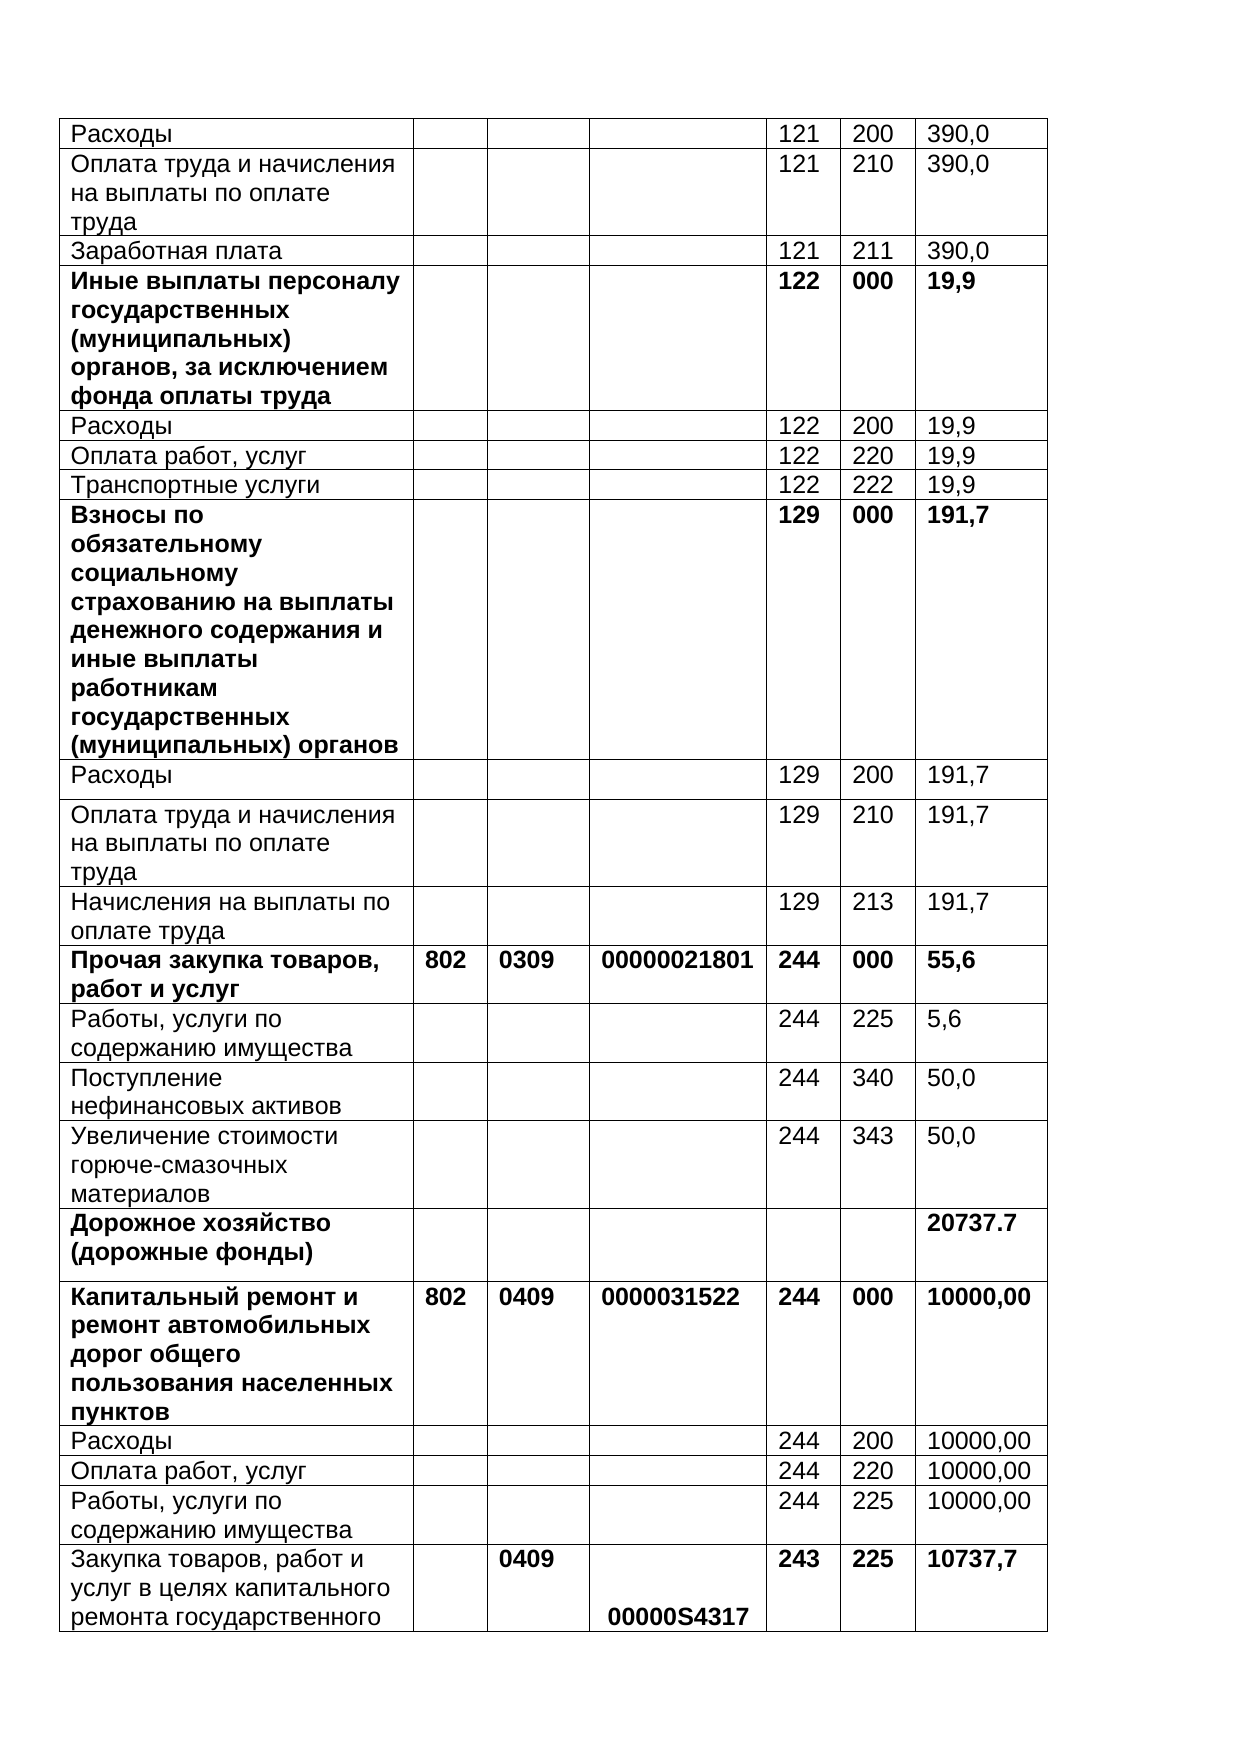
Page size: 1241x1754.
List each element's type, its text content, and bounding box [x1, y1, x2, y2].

table_cell 129 [767, 760, 840, 799]
table_cell [414, 149, 487, 235]
table_cell 191,7 [916, 500, 1047, 759]
table_cell [414, 236, 487, 265]
table_cell [488, 500, 589, 759]
table_cell [488, 266, 589, 410]
table_cell [488, 1121, 589, 1207]
table_cell 343 [841, 1121, 915, 1207]
table_cell Начисления на выплаты по оплате труда [60, 887, 413, 944]
table_cell [414, 441, 487, 469]
table_cell 210 [841, 149, 915, 235]
table_cell [590, 149, 766, 235]
table_cell 200 [841, 119, 915, 148]
table_cell 244 [767, 1121, 840, 1207]
table_cell 122 [767, 266, 840, 410]
table_cell Работы, услуги по содержанию имущества [60, 1004, 413, 1062]
table_cell [414, 1545, 487, 1631]
table_cell [414, 760, 487, 799]
table_cell Иные выплаты персоналу государственных (муниципальных) органов, за исключением фонда оплаты труда [60, 266, 413, 410]
table_cell 10000,00 [916, 1486, 1047, 1543]
table_cell 121 [767, 119, 840, 148]
table_cell [414, 411, 487, 439]
table_cell 000 [841, 500, 915, 759]
table_cell 129 [767, 887, 840, 944]
table_cell [590, 1426, 766, 1455]
table_cell [590, 1486, 766, 1543]
table_cell 244 [767, 1456, 840, 1485]
table_cell 220 [841, 1456, 915, 1485]
table_cell Оплата труда и начисления на выплаты по оплате труда [60, 149, 413, 235]
table_cell 19,9 [916, 411, 1047, 439]
table_cell Оплата работ, услуг [60, 1456, 413, 1485]
table_cell Дорожное хозяйство (дорожные фонды) [60, 1209, 413, 1281]
table_cell 129 [767, 500, 840, 759]
table_cell [414, 887, 487, 944]
table_cell Оплата труда и начисления на выплаты по оплате труда [60, 800, 413, 886]
table_cell 200 [841, 411, 915, 439]
table_cell 0000031522 [590, 1282, 766, 1425]
table_cell [590, 411, 766, 439]
table_cell 225 [841, 1545, 915, 1631]
table_cell 210 [841, 800, 915, 886]
table_cell 122 [767, 470, 840, 499]
table_cell 244 [767, 1063, 840, 1120]
table_cell [488, 149, 589, 235]
table_cell [414, 1456, 487, 1485]
table_cell 225 [841, 1004, 915, 1062]
table_cell 191,7 [916, 760, 1047, 799]
table_cell [590, 1209, 766, 1281]
table_cell 000 [841, 1282, 915, 1425]
table_cell 50,0 [916, 1121, 1047, 1207]
table_cell 213 [841, 887, 915, 944]
table_cell [590, 1456, 766, 1485]
table_cell [767, 1209, 840, 1281]
table_cell 802 [414, 946, 487, 1003]
table_cell [488, 800, 589, 886]
table_cell [414, 119, 487, 148]
table_cell 121 [767, 149, 840, 235]
table_cell Транспортные услуги [60, 470, 413, 499]
table_cell [414, 1486, 487, 1543]
table_cell 225 [841, 1486, 915, 1543]
table_cell [414, 800, 487, 886]
table_cell [841, 1209, 915, 1281]
table_cell [488, 887, 589, 944]
table_cell 191,7 [916, 887, 1047, 944]
table_cell 244 [767, 1486, 840, 1543]
table_cell [590, 266, 766, 410]
table_cell [488, 1004, 589, 1062]
table_cell [488, 1063, 589, 1120]
table_cell 211 [841, 236, 915, 265]
table_cell 121 [767, 236, 840, 265]
table_cell [590, 1004, 766, 1062]
table_cell 222 [841, 470, 915, 499]
table_cell 19,9 [916, 266, 1047, 410]
table_cell Прочая закупка товаров, работ и услуг [60, 946, 413, 1003]
table_cell 10000,00 [916, 1456, 1047, 1485]
table_cell 5,6 [916, 1004, 1047, 1062]
table_cell Взносы по обязательному социальному страхованию на выплаты денежного содержания и иные выплаты работникам государственных (муниципальных) органов [60, 500, 413, 759]
table_cell 19,9 [916, 441, 1047, 469]
table_cell 122 [767, 441, 840, 469]
table_cell 0409 [488, 1282, 589, 1425]
table_cell [590, 500, 766, 759]
table_cell [488, 760, 589, 799]
table_cell 50,0 [916, 1063, 1047, 1120]
table_cell 00000021801 [590, 946, 766, 1003]
table_cell 244 [767, 1004, 840, 1062]
table_cell 00000S4317 [590, 1545, 766, 1631]
table_cell Оплата работ, услуг [60, 441, 413, 469]
table_cell [590, 1121, 766, 1207]
table_cell [414, 1121, 487, 1207]
table_cell 19,9 [916, 470, 1047, 499]
table_cell 340 [841, 1063, 915, 1120]
table_cell 0309 [488, 946, 589, 1003]
table_cell [488, 119, 589, 148]
table_cell 10000,00 [916, 1426, 1047, 1455]
table_cell Увеличение стоимости горюче-смазочных материалов [60, 1121, 413, 1207]
table_cell 220 [841, 441, 915, 469]
table_cell Капитальный ремонт и ремонт автомобильных дорог общего пользования населенных пунктов [60, 1282, 413, 1425]
table_cell 55,6 [916, 946, 1047, 1003]
table_cell [488, 1426, 589, 1455]
table_cell [488, 441, 589, 469]
table_cell 243 [767, 1545, 840, 1631]
table_cell Поступление нефинансовых активов [60, 1063, 413, 1120]
table_cell 10737,7 [916, 1545, 1047, 1631]
table_cell 200 [841, 760, 915, 799]
table_cell 802 [414, 1282, 487, 1425]
table_cell 244 [767, 1282, 840, 1425]
table_cell Работы, услуги по содержанию имущества [60, 1486, 413, 1543]
table_cell 390,0 [916, 119, 1047, 148]
table_cell 390,0 [916, 236, 1047, 265]
table_cell [488, 1486, 589, 1543]
table_cell [488, 236, 589, 265]
table_cell 20737.7 [916, 1209, 1047, 1281]
table_cell [590, 760, 766, 799]
table_cell [414, 1209, 487, 1281]
table_cell 129 [767, 800, 840, 886]
table_cell 191,7 [916, 800, 1047, 886]
table_cell 244 [767, 946, 840, 1003]
table_cell 0409 [488, 1545, 589, 1631]
table_cell Расходы [60, 760, 413, 799]
table_cell [590, 800, 766, 886]
table_cell [488, 411, 589, 439]
table_cell [488, 1456, 589, 1485]
table_cell 000 [841, 266, 915, 410]
table_cell [414, 266, 487, 410]
table_cell [414, 500, 487, 759]
table_cell [488, 470, 589, 499]
table_cell [488, 1209, 589, 1281]
table_cell 390,0 [916, 149, 1047, 235]
table_cell [590, 470, 766, 499]
table_cell [590, 887, 766, 944]
table_cell [590, 236, 766, 265]
table_cell [590, 441, 766, 469]
table_cell 200 [841, 1426, 915, 1455]
table_cell Расходы [60, 119, 413, 148]
table_cell 244 [767, 1426, 840, 1455]
table_cell 122 [767, 411, 840, 439]
table_cell [590, 1063, 766, 1120]
table_cell [414, 1063, 487, 1120]
table_cell 10000,00 [916, 1282, 1047, 1425]
table_cell [414, 470, 487, 499]
table_cell [590, 119, 766, 148]
table_cell Расходы [60, 1426, 413, 1455]
table_cell [414, 1004, 487, 1062]
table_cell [60, 1545, 413, 1631]
table_cell Заработная плата [60, 236, 413, 265]
table_cell 000 [841, 946, 915, 1003]
table_cell Расходы [60, 411, 413, 439]
table_cell [414, 1426, 487, 1455]
